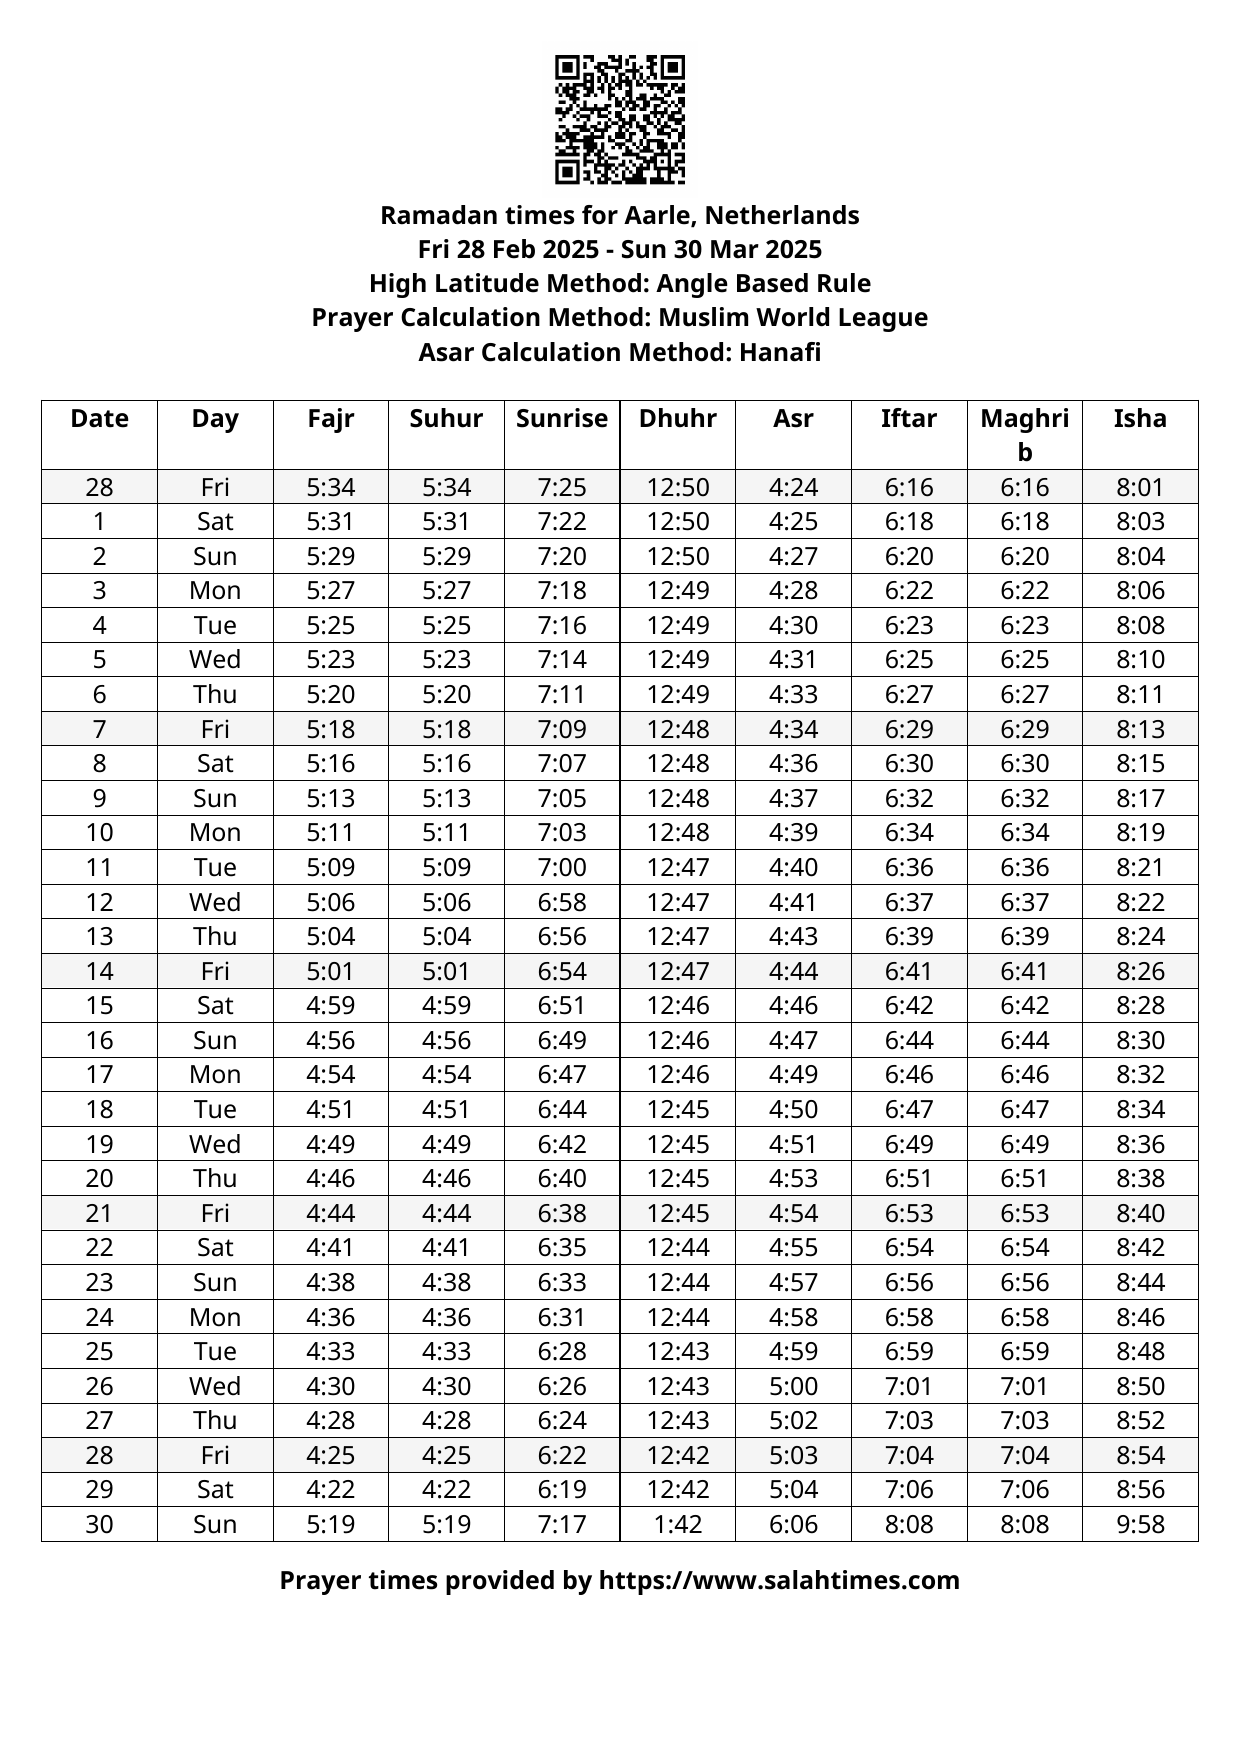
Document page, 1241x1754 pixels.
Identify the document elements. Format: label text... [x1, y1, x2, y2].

table_cell 25 [42, 1334, 157, 1368]
table_cell 6:26 [505, 1369, 619, 1402]
table_cell 12:47 [621, 885, 735, 918]
table_cell Mon [158, 1300, 273, 1333]
table_cell 5:34 [389, 470, 504, 503]
table_cell 21 [42, 1196, 157, 1229]
table_cell 8:38 [1083, 1161, 1198, 1195]
table_cell 5:01 [274, 954, 388, 987]
text Prayer Calculation Method: Muslim World League [42, 300, 1198, 334]
table_cell 6:58 [852, 1300, 967, 1333]
table_cell Sat [158, 1473, 273, 1506]
table_cell 5:25 [274, 608, 388, 642]
table_cell Sat [158, 1231, 273, 1264]
table_cell 12:50 [621, 470, 735, 503]
table_cell 6:22 [968, 574, 1082, 607]
table_cell 6:39 [968, 919, 1082, 953]
table_cell 8:46 [1083, 1300, 1198, 1333]
table_cell 6:49 [505, 1023, 619, 1057]
table_cell 5:18 [389, 712, 504, 745]
table_cell 4:58 [736, 1300, 851, 1333]
table_cell 8:40 [1083, 1196, 1198, 1229]
table_cell 8:26 [1083, 954, 1198, 987]
table_cell 6:53 [852, 1196, 967, 1229]
table_cell 12:47 [621, 850, 735, 884]
table_cell Wed [158, 643, 273, 676]
table_cell 4:36 [389, 1300, 504, 1333]
table_header Isha [1083, 401, 1198, 469]
table_cell 4:54 [274, 1058, 388, 1091]
table_header Iftar [852, 401, 967, 469]
table_cell 7:03 [968, 1404, 1082, 1437]
table_cell 4:56 [389, 1023, 504, 1057]
table_cell 8:17 [1083, 781, 1198, 814]
table_cell 5:03 [736, 1438, 851, 1472]
table_cell 12:47 [621, 919, 735, 953]
table_cell 6:27 [852, 677, 967, 711]
table_cell 5:09 [389, 850, 504, 884]
table_cell 6:18 [968, 504, 1082, 538]
table_cell 8:42 [1083, 1231, 1198, 1264]
text Prayer times provided by https://www.salahtimes.com [42, 1563, 1198, 1597]
table_cell 5:06 [389, 885, 504, 918]
table_cell 6:42 [505, 1127, 619, 1160]
table_cell 4:49 [736, 1058, 851, 1091]
table_cell 6:19 [505, 1473, 619, 1506]
table_cell 4:54 [389, 1058, 504, 1091]
table_cell 5:31 [274, 504, 388, 538]
table_cell 5:23 [389, 643, 504, 676]
table_cell 12:48 [621, 712, 735, 745]
table_cell 5:27 [389, 574, 504, 607]
table_cell 5:06 [274, 885, 388, 918]
table_cell 6:47 [852, 1092, 967, 1126]
table_header Maghrib [968, 401, 1082, 469]
table_cell Fri [158, 1438, 273, 1472]
table_cell 7 [42, 712, 157, 745]
table_cell 5:02 [736, 1404, 851, 1437]
table_cell Fri [158, 954, 273, 987]
table_cell 6:42 [968, 989, 1082, 1022]
table_cell 6:29 [852, 712, 967, 745]
table_cell 7:03 [852, 1404, 967, 1437]
table_cell 4 [42, 608, 157, 642]
table_cell Sun [158, 1507, 273, 1541]
table_cell Sat [158, 504, 273, 538]
table_cell 4:47 [736, 1023, 851, 1057]
table_cell 4:59 [736, 1334, 851, 1368]
table_cell Sun [158, 539, 273, 572]
table_cell 4:50 [736, 1092, 851, 1126]
table_cell 6:56 [505, 919, 619, 953]
table_cell 6:49 [852, 1127, 967, 1160]
table_cell 6:51 [968, 1161, 1082, 1195]
table_cell 12:50 [621, 504, 735, 538]
table_cell 7:09 [505, 712, 619, 745]
table_cell 11 [42, 850, 157, 884]
table_cell 8:56 [1083, 1473, 1198, 1506]
table_cell 4:44 [736, 954, 851, 987]
table_cell 8:28 [1083, 989, 1198, 1022]
table_cell 12:42 [621, 1438, 735, 1472]
table_cell 4:30 [389, 1369, 504, 1402]
table_cell 7:01 [968, 1369, 1082, 1402]
table_cell 4:59 [389, 989, 504, 1022]
table_cell 6:37 [852, 885, 967, 918]
table_cell 5:29 [274, 539, 388, 572]
table_cell 10 [42, 816, 157, 849]
table_cell 30 [42, 1507, 157, 1541]
table_cell 6:25 [968, 643, 1082, 676]
table_cell 20 [42, 1161, 157, 1195]
table_cell 4:41 [389, 1231, 504, 1264]
table_cell 12:46 [621, 1058, 735, 1091]
table_cell 5:13 [274, 781, 388, 814]
table_cell 12:44 [621, 1231, 735, 1264]
table_cell Fri [158, 712, 273, 745]
table_cell 7:06 [968, 1473, 1082, 1506]
picture [542, 41, 699, 198]
table_cell 4:24 [736, 470, 851, 503]
table_cell 4:57 [736, 1265, 851, 1299]
table_cell 4:33 [274, 1334, 388, 1368]
table_cell 12:49 [621, 677, 735, 711]
table_cell 5:31 [389, 504, 504, 538]
table_cell 12:48 [621, 781, 735, 814]
table_cell 4:36 [274, 1300, 388, 1333]
table_cell 4:25 [274, 1438, 388, 1472]
table_cell 8:11 [1083, 677, 1198, 711]
table_cell 6:16 [968, 470, 1082, 503]
table_cell 7:04 [852, 1438, 967, 1472]
table_cell 6:06 [736, 1507, 851, 1541]
table_cell 7:05 [505, 781, 619, 814]
table_cell 19 [42, 1127, 157, 1160]
table_cell 6:31 [505, 1300, 619, 1333]
table_cell 27 [42, 1404, 157, 1437]
table_cell 4:27 [736, 539, 851, 572]
table_cell 12:43 [621, 1369, 735, 1402]
table_cell 6:41 [968, 954, 1082, 987]
table_cell 6:23 [968, 608, 1082, 642]
table_cell 18 [42, 1092, 157, 1126]
table_cell 4:34 [736, 712, 851, 745]
table_cell 4:49 [389, 1127, 504, 1160]
table_header Fajr [274, 401, 388, 469]
table_cell 6:36 [968, 850, 1082, 884]
table_cell 12:49 [621, 574, 735, 607]
table_cell 5:04 [736, 1473, 851, 1506]
table_cell 4:22 [274, 1473, 388, 1506]
table_cell 4:46 [389, 1161, 504, 1195]
table_cell 6:20 [852, 539, 967, 572]
table_cell 12:46 [621, 989, 735, 1022]
table_cell 6:34 [852, 816, 967, 849]
table_cell 8:54 [1083, 1438, 1198, 1472]
table_cell Tue [158, 1334, 273, 1368]
table_header Date [42, 401, 157, 469]
table_cell 6:44 [505, 1092, 619, 1126]
table_cell 4:28 [736, 574, 851, 607]
table_cell Tue [158, 850, 273, 884]
table_cell Thu [158, 919, 273, 953]
table_cell 22 [42, 1231, 157, 1264]
table_cell 12:48 [621, 746, 735, 780]
table_cell 4:40 [736, 850, 851, 884]
table_cell 4:38 [389, 1265, 504, 1299]
table_cell 8:48 [1083, 1334, 1198, 1368]
table_cell 6:41 [852, 954, 967, 987]
table_cell 7:16 [505, 608, 619, 642]
table_cell 6:18 [852, 504, 967, 538]
table_cell 8:19 [1083, 816, 1198, 849]
table_cell Sun [158, 1023, 273, 1057]
table_cell 4:28 [274, 1404, 388, 1437]
table_cell 6:58 [968, 1300, 1082, 1333]
table_cell 12:49 [621, 608, 735, 642]
table_cell 6:54 [852, 1231, 967, 1264]
table_cell 5:16 [389, 746, 504, 780]
table_cell Wed [158, 1127, 273, 1160]
table_cell 6:28 [505, 1334, 619, 1368]
table_cell 6:58 [505, 885, 619, 918]
table_cell 6:51 [505, 989, 619, 1022]
table_cell Tue [158, 1092, 273, 1126]
table_cell 4:25 [389, 1438, 504, 1472]
table_cell Mon [158, 816, 273, 849]
table_cell 7:11 [505, 677, 619, 711]
text High Latitude Method: Angle Based Rule [42, 266, 1198, 300]
table_cell 8:30 [1083, 1023, 1198, 1057]
table_cell 8:44 [1083, 1265, 1198, 1299]
table_cell 7:01 [852, 1369, 967, 1402]
table_cell 8:01 [1083, 470, 1198, 503]
table_cell 5:01 [389, 954, 504, 987]
table_cell Sun [158, 781, 273, 814]
table_cell 24 [42, 1300, 157, 1333]
table_cell 5:04 [274, 919, 388, 953]
table_cell 7:17 [505, 1507, 619, 1541]
table_cell 12:49 [621, 643, 735, 676]
table_cell 6:16 [852, 470, 967, 503]
table_cell 5:25 [389, 608, 504, 642]
table_cell 8:03 [1083, 504, 1198, 538]
table_cell 4:41 [274, 1231, 388, 1264]
table_cell Mon [158, 574, 273, 607]
table_cell 5:23 [274, 643, 388, 676]
table_cell 8:15 [1083, 746, 1198, 780]
table_cell 12:45 [621, 1196, 735, 1229]
table_cell 6:27 [968, 677, 1082, 711]
table_cell 4:54 [736, 1196, 851, 1229]
table_cell 4:55 [736, 1231, 851, 1264]
table_header Dhuhr [621, 401, 735, 469]
table_cell 1 [42, 504, 157, 538]
table_cell 12:44 [621, 1300, 735, 1333]
table_cell 8:50 [1083, 1369, 1198, 1402]
table_cell 5:11 [274, 816, 388, 849]
table_header Asr [736, 401, 851, 469]
table_cell 12:48 [621, 816, 735, 849]
table_cell 6:46 [968, 1058, 1082, 1091]
table_cell 4:30 [736, 608, 851, 642]
table_cell 8:22 [1083, 885, 1198, 918]
table_cell 6:49 [968, 1127, 1082, 1160]
table_cell 9 [42, 781, 157, 814]
table_cell 6:29 [968, 712, 1082, 745]
table_cell 4:44 [389, 1196, 504, 1229]
table_header Suhur [389, 401, 504, 469]
table_cell Fri [158, 470, 273, 503]
table_cell 3 [42, 574, 157, 607]
table_cell 13 [42, 919, 157, 953]
table_cell 5:29 [389, 539, 504, 572]
table_cell 4:51 [389, 1092, 504, 1126]
table_cell 12:43 [621, 1334, 735, 1368]
table_cell 8:36 [1083, 1127, 1198, 1160]
table_cell Wed [158, 1369, 273, 1402]
table_cell 4:30 [274, 1369, 388, 1402]
table_cell 2 [42, 539, 157, 572]
table_cell 5:09 [274, 850, 388, 884]
table_cell Thu [158, 1161, 273, 1195]
table_cell 6:56 [852, 1265, 967, 1299]
table_cell 6:46 [852, 1058, 967, 1091]
table_cell 28 [42, 470, 157, 503]
table_cell 4:59 [274, 989, 388, 1022]
table_cell 4:37 [736, 781, 851, 814]
table_cell 7:04 [968, 1438, 1082, 1472]
table_cell 6:22 [852, 574, 967, 607]
table_cell 8 [42, 746, 157, 780]
table_cell 4:46 [274, 1161, 388, 1195]
table_cell 17 [42, 1058, 157, 1091]
table_cell 4:41 [736, 885, 851, 918]
table_cell 6:37 [968, 885, 1082, 918]
table_cell 6:44 [852, 1023, 967, 1057]
table_cell 12:50 [621, 539, 735, 572]
table_cell 9:58 [1083, 1507, 1198, 1541]
table_cell 5:19 [389, 1507, 504, 1541]
table_cell 6:59 [968, 1334, 1082, 1368]
table_cell 8:10 [1083, 643, 1198, 676]
table_cell 6:42 [852, 989, 967, 1022]
table_cell 7:25 [505, 470, 619, 503]
table_cell 14 [42, 954, 157, 987]
table_cell 12:43 [621, 1404, 735, 1437]
table_cell 8:13 [1083, 712, 1198, 745]
table_cell 7:00 [505, 850, 619, 884]
table_cell 5:27 [274, 574, 388, 607]
table_cell 23 [42, 1265, 157, 1299]
table_cell 8:04 [1083, 539, 1198, 572]
text Ramadan times for Aarle, Netherlands [42, 198, 1198, 232]
table_cell 6:51 [852, 1161, 967, 1195]
table_cell 12 [42, 885, 157, 918]
table_cell 4:22 [389, 1473, 504, 1506]
table_cell 6:32 [968, 781, 1082, 814]
table_cell 29 [42, 1473, 157, 1506]
table_cell 4:33 [736, 677, 851, 711]
table_cell 6:39 [852, 919, 967, 953]
table_cell 6:20 [968, 539, 1082, 572]
table_cell 7:20 [505, 539, 619, 572]
table_cell 4:53 [736, 1161, 851, 1195]
table_cell 8:52 [1083, 1404, 1198, 1437]
table_cell 5 [42, 643, 157, 676]
table_cell 4:33 [389, 1334, 504, 1368]
table_cell 5:13 [389, 781, 504, 814]
table_cell 4:31 [736, 643, 851, 676]
table_cell Sun [158, 1265, 273, 1299]
table_cell 7:22 [505, 504, 619, 538]
table_cell 5:18 [274, 712, 388, 745]
table_cell Tue [158, 608, 273, 642]
table_cell 8:21 [1083, 850, 1198, 884]
table_cell Sat [158, 989, 273, 1022]
table_cell 12:44 [621, 1265, 735, 1299]
table_cell 6:32 [852, 781, 967, 814]
table_cell 28 [42, 1438, 157, 1472]
table_cell 8:34 [1083, 1092, 1198, 1126]
table_cell 12:45 [621, 1092, 735, 1126]
table_cell 12:46 [621, 1023, 735, 1057]
table_cell 4:46 [736, 989, 851, 1022]
table_cell 1:42 [621, 1507, 735, 1541]
table_cell 4:44 [274, 1196, 388, 1229]
table_cell 8:32 [1083, 1058, 1198, 1091]
table_cell 6 [42, 677, 157, 711]
table_cell 12:47 [621, 954, 735, 987]
table_cell 6:25 [852, 643, 967, 676]
table_cell 8:06 [1083, 574, 1198, 607]
table_cell 6:54 [968, 1231, 1082, 1264]
text Asar Calculation Method: Hanafi [42, 334, 1198, 368]
table_cell 12:45 [621, 1127, 735, 1160]
table_cell 4:51 [736, 1127, 851, 1160]
table_cell 8:08 [1083, 608, 1198, 642]
table_cell 5:20 [389, 677, 504, 711]
table_cell 4:51 [274, 1092, 388, 1126]
table_cell Sat [158, 746, 273, 780]
table_cell 6:30 [852, 746, 967, 780]
table_cell 7:18 [505, 574, 619, 607]
table_cell 5:11 [389, 816, 504, 849]
table_cell 4:36 [736, 746, 851, 780]
table_cell 6:56 [968, 1265, 1082, 1299]
table_cell 7:06 [852, 1473, 967, 1506]
table_cell 4:38 [274, 1265, 388, 1299]
table_cell 12:45 [621, 1161, 735, 1195]
table_cell 6:24 [505, 1404, 619, 1437]
table_cell 16 [42, 1023, 157, 1057]
table_cell 6:36 [852, 850, 967, 884]
table_cell 6:47 [505, 1058, 619, 1091]
table_header Day [158, 401, 273, 469]
table_cell 12:42 [621, 1473, 735, 1506]
table_cell Thu [158, 677, 273, 711]
table_header Sunrise [505, 401, 619, 469]
table_cell 26 [42, 1369, 157, 1402]
table_cell 4:49 [274, 1127, 388, 1160]
table_cell 5:20 [274, 677, 388, 711]
table_cell 7:14 [505, 643, 619, 676]
table_cell 4:56 [274, 1023, 388, 1057]
table_cell 6:23 [852, 608, 967, 642]
table_cell Fri [158, 1196, 273, 1229]
table_cell 5:19 [274, 1507, 388, 1541]
table_cell 6:38 [505, 1196, 619, 1229]
table_cell 4:39 [736, 816, 851, 849]
table_cell 6:54 [505, 954, 619, 987]
table_cell 5:00 [736, 1369, 851, 1402]
table_cell 6:47 [968, 1092, 1082, 1126]
table_cell 6:44 [968, 1023, 1082, 1057]
text Fri 28 Feb 2025 - Sun 30 Mar 2025 [42, 232, 1198, 266]
table_cell 5:34 [274, 470, 388, 503]
table_cell 5:04 [389, 919, 504, 953]
table_cell Mon [158, 1058, 273, 1091]
table_cell 6:53 [968, 1196, 1082, 1229]
table_cell 15 [42, 989, 157, 1022]
table_cell 6:40 [505, 1161, 619, 1195]
table_cell 8:24 [1083, 919, 1198, 953]
table_cell 4:43 [736, 919, 851, 953]
table_cell Wed [158, 885, 273, 918]
table_cell 6:30 [968, 746, 1082, 780]
table_cell 7:07 [505, 746, 619, 780]
table_cell 4:25 [736, 504, 851, 538]
table_cell 6:22 [505, 1438, 619, 1472]
table_cell 8:08 [852, 1507, 967, 1541]
table_cell Thu [158, 1404, 273, 1437]
table_cell 6:35 [505, 1231, 619, 1264]
table_cell 8:08 [968, 1507, 1082, 1541]
table_cell 6:34 [968, 816, 1082, 849]
table_cell 6:33 [505, 1265, 619, 1299]
table_cell 5:16 [274, 746, 388, 780]
table_cell 7:03 [505, 816, 619, 849]
table_cell 4:28 [389, 1404, 504, 1437]
table_cell 6:59 [852, 1334, 967, 1368]
